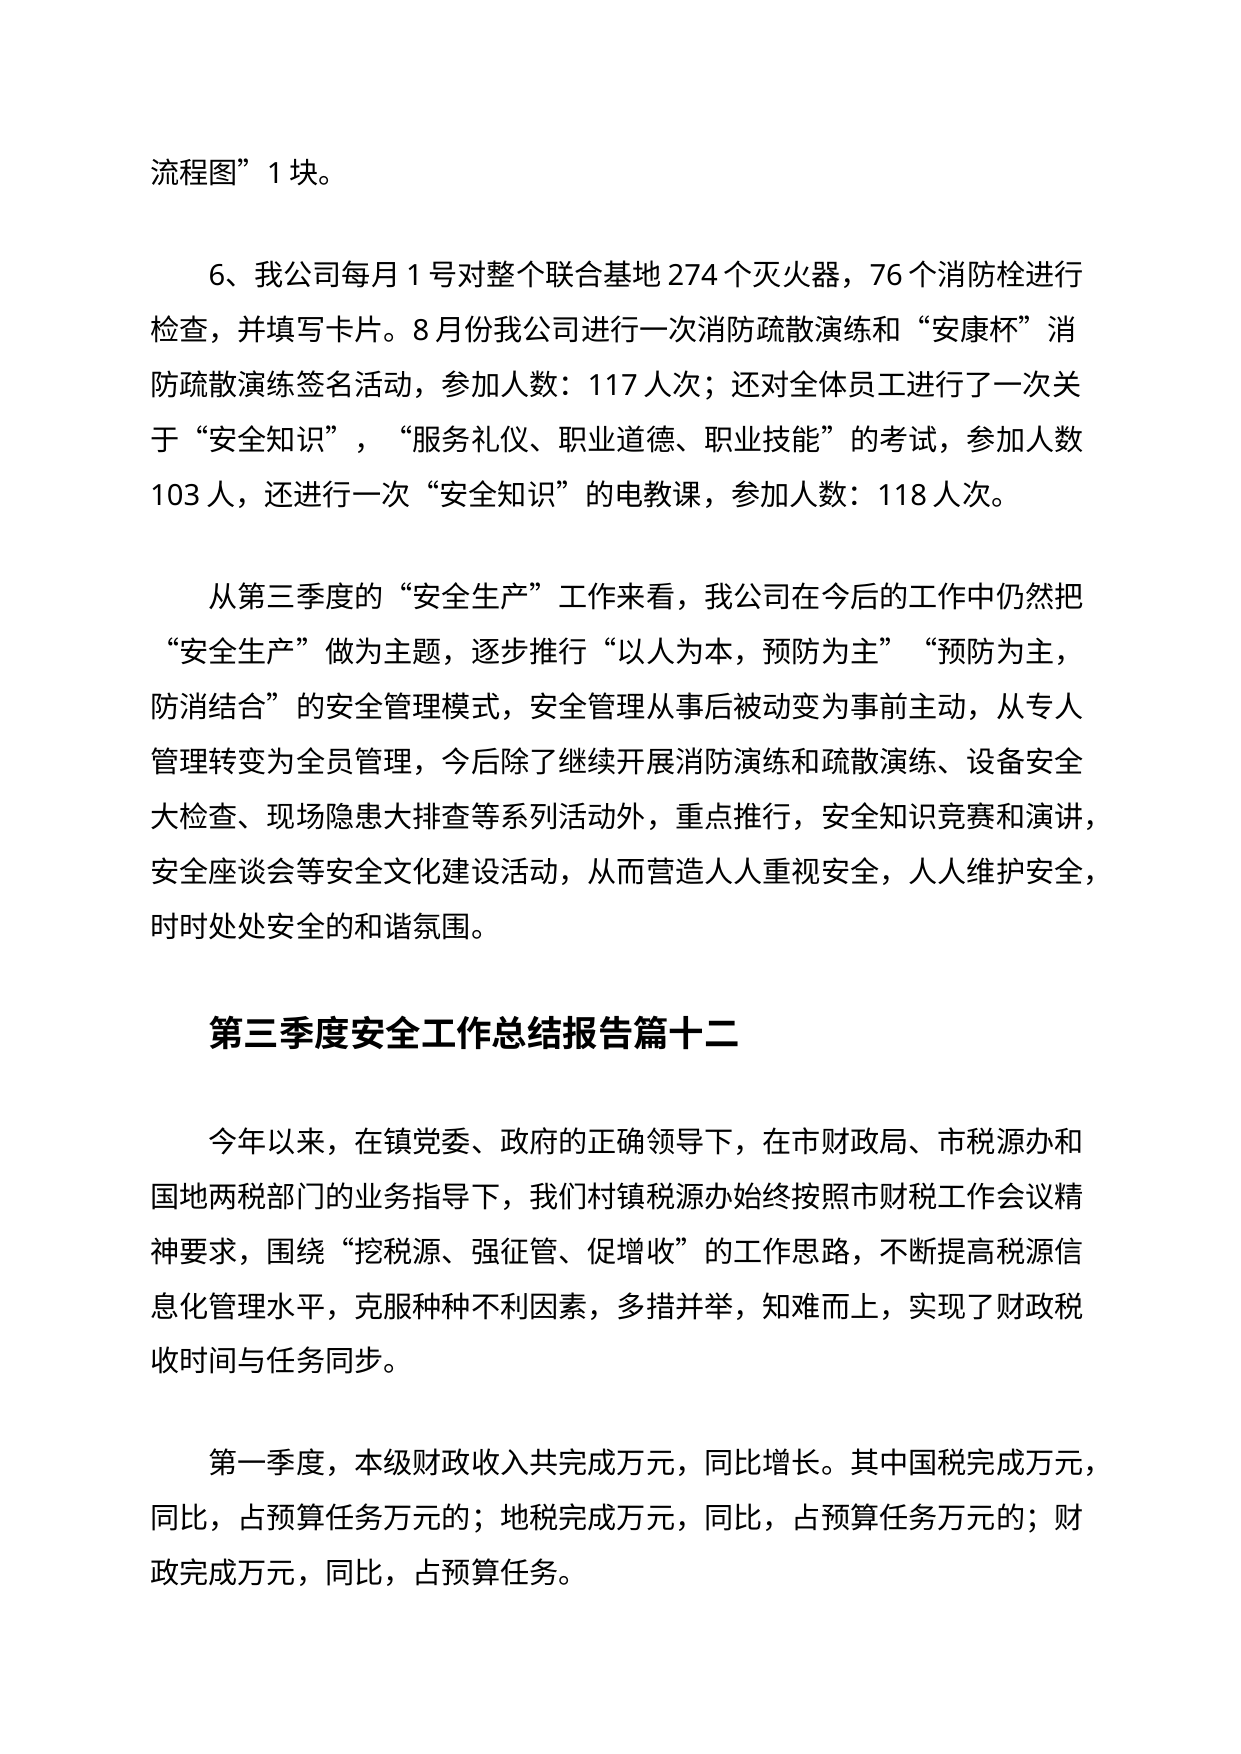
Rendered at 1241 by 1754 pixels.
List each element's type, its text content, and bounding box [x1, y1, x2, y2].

text 6、我公司每月1号对整个联合基地274个灭火器，76个消防栓进行检查，并填写卡片。8月份我公司进行一次消防疏散演练和“安康杯”消防疏散演练签名活动，参加人数：117人次；还对全体员工进行了一次关于“安全知识”，“服务礼仪、职业道德、职业技能”的考试，参加人数103人，还进行一次“安全知识”的电教课，参加人数：118人次。 [150, 252, 1090, 514]
text 今年以来，在镇党委、政府的正确领导下，在市财政局、市税源办和国地两税部门的业务指导下，我们村镇税源办始终按照市财税工作会议精神要求，围绕“挖税源、强征管、促增收”的工作思路，不断提高税源信息化管理水平，克服种种不利因素，多措并举，知难而上，实现了财政税收时间与任务同步。 [150, 1118, 1090, 1380]
text 第一季度，本级财政收入共完成万元，同比增长。其中国税完成万元，同比，占预算任务万元的；地税完成万元，同比，占预算任务万元的；财政完成万元，同比，占预算任务。 [150, 1440, 1090, 1592]
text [150, 150, 1090, 192]
text 从第三季度的“安全生产”工作来看，我公司在今后的工作中仍然把“安全生产”做为主题，逐步推行“以人为本，预防为主”“预防为主，防消结合”的安全管理模式，安全管理从事后被动变为事前主动，从专人管理转变为全员管理，今后除了继续开展消防演练和疏散演练、设备安全大检查、现场隐患大排查等系列活动外，重点推行，安全知识竞赛和演讲，安全座谈会等安全文化建设活动，从而营造人人重视安全，人人维护安全，时时处处安全的和谐氛围。 [150, 574, 1090, 946]
text 第三季度安全工作总结报告篇十二 [150, 1005, 1090, 1056]
